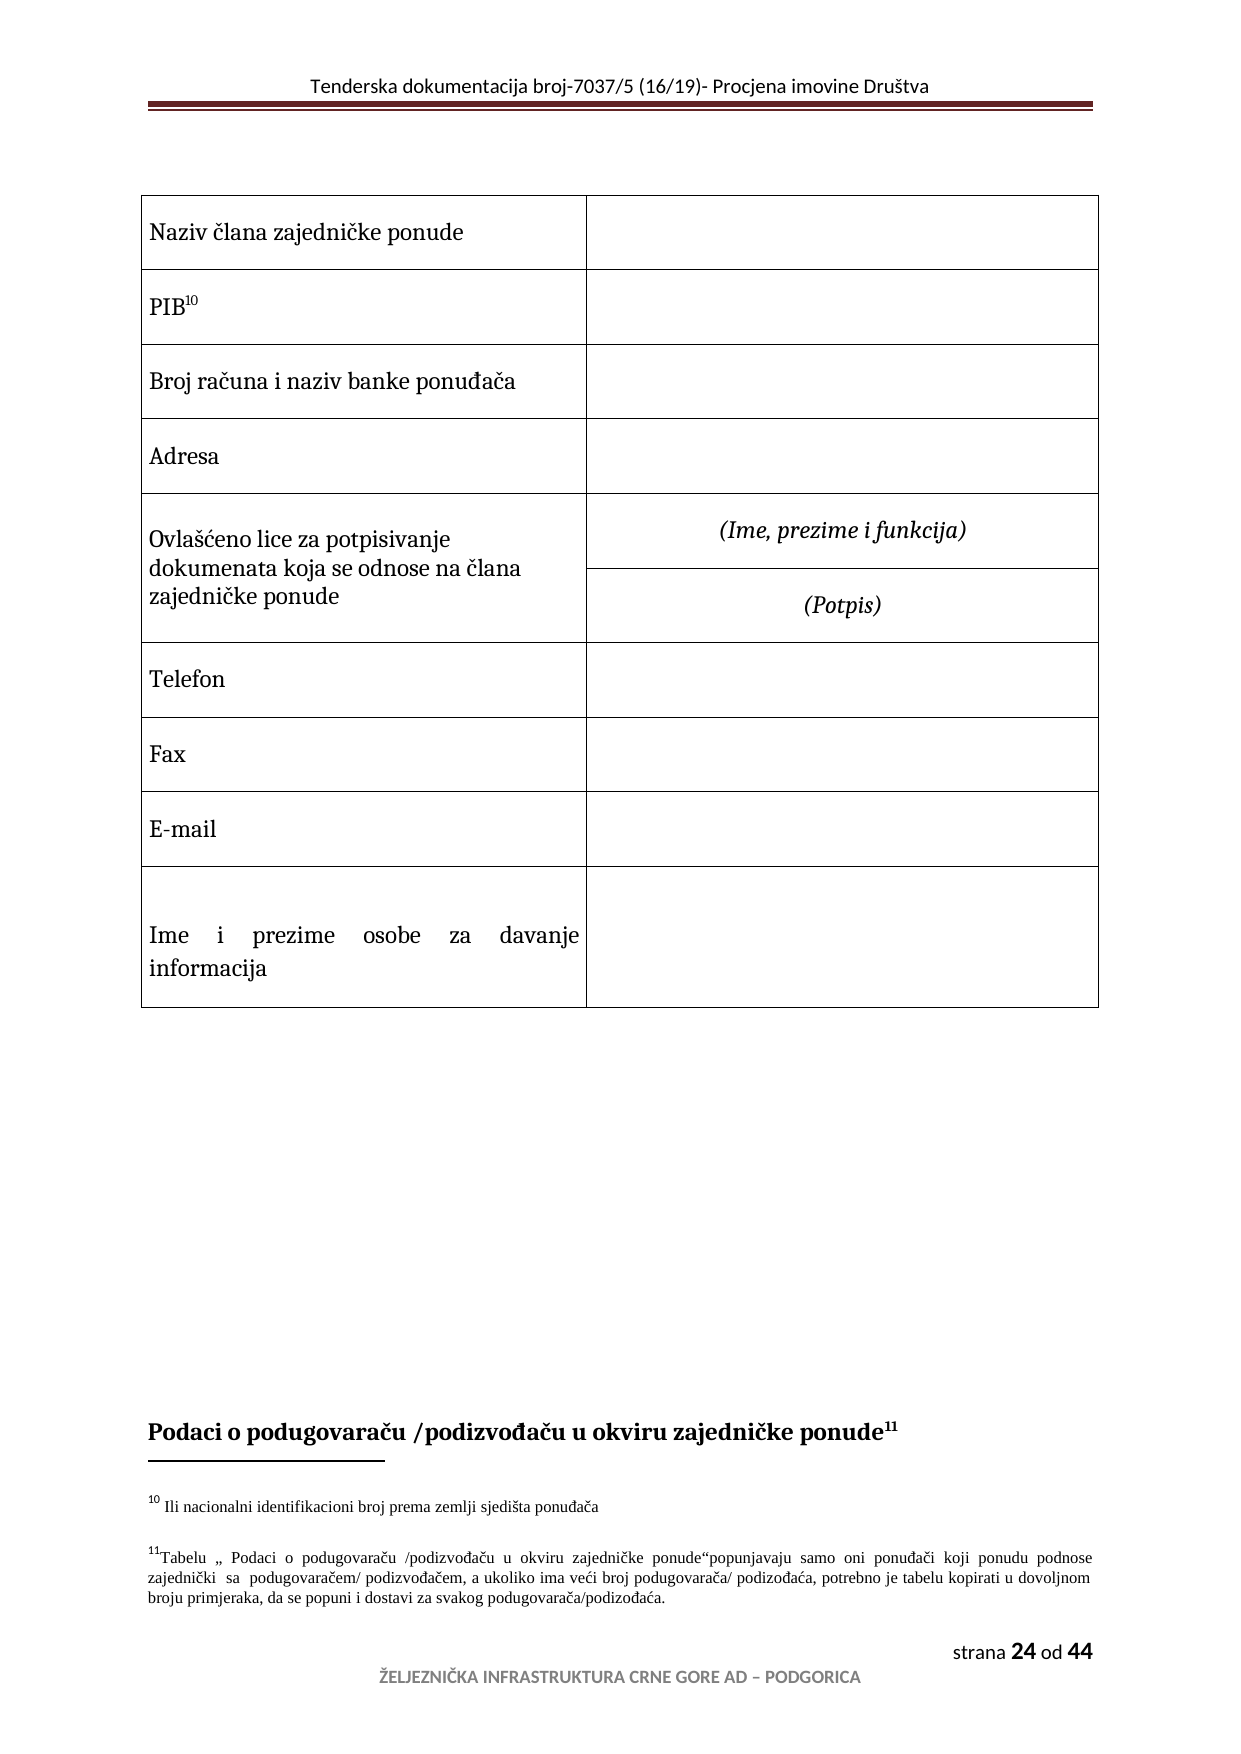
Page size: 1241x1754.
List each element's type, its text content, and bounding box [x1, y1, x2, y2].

table_cell Adresa [142, 419, 586, 493]
table_cell [587, 867, 1098, 1007]
table_cell [587, 419, 1098, 493]
table_cell (Potpis) [587, 569, 1098, 642]
table_cell [587, 643, 1098, 717]
table_cell Ovlašćeno lice za potpisivanje dokumenata koja se odnose na člana zajedničke ponude [142, 494, 586, 642]
table_cell [587, 270, 1098, 344]
table_header [587, 196, 1098, 269]
table_header Naziv člana zajedničke ponude [142, 196, 586, 269]
table_cell Ime i prezime osobe za davanje informacija [142, 867, 586, 1007]
table_cell (Ime, prezime i funkcija) [587, 494, 1098, 567]
table_cell PIB [142, 270, 586, 344]
table_cell [587, 792, 1098, 866]
table_cell [587, 718, 1098, 791]
text Podaci o podugovaraču /podizvođaču u okviru zajedničke ponude [148, 1418, 1093, 1447]
table_cell E-mail [142, 792, 586, 866]
table_cell Broj računa i naziv banke ponuđača [142, 345, 586, 418]
table_cell Fax [142, 718, 586, 791]
table_cell [587, 345, 1098, 418]
table_cell Telefon [142, 643, 586, 717]
